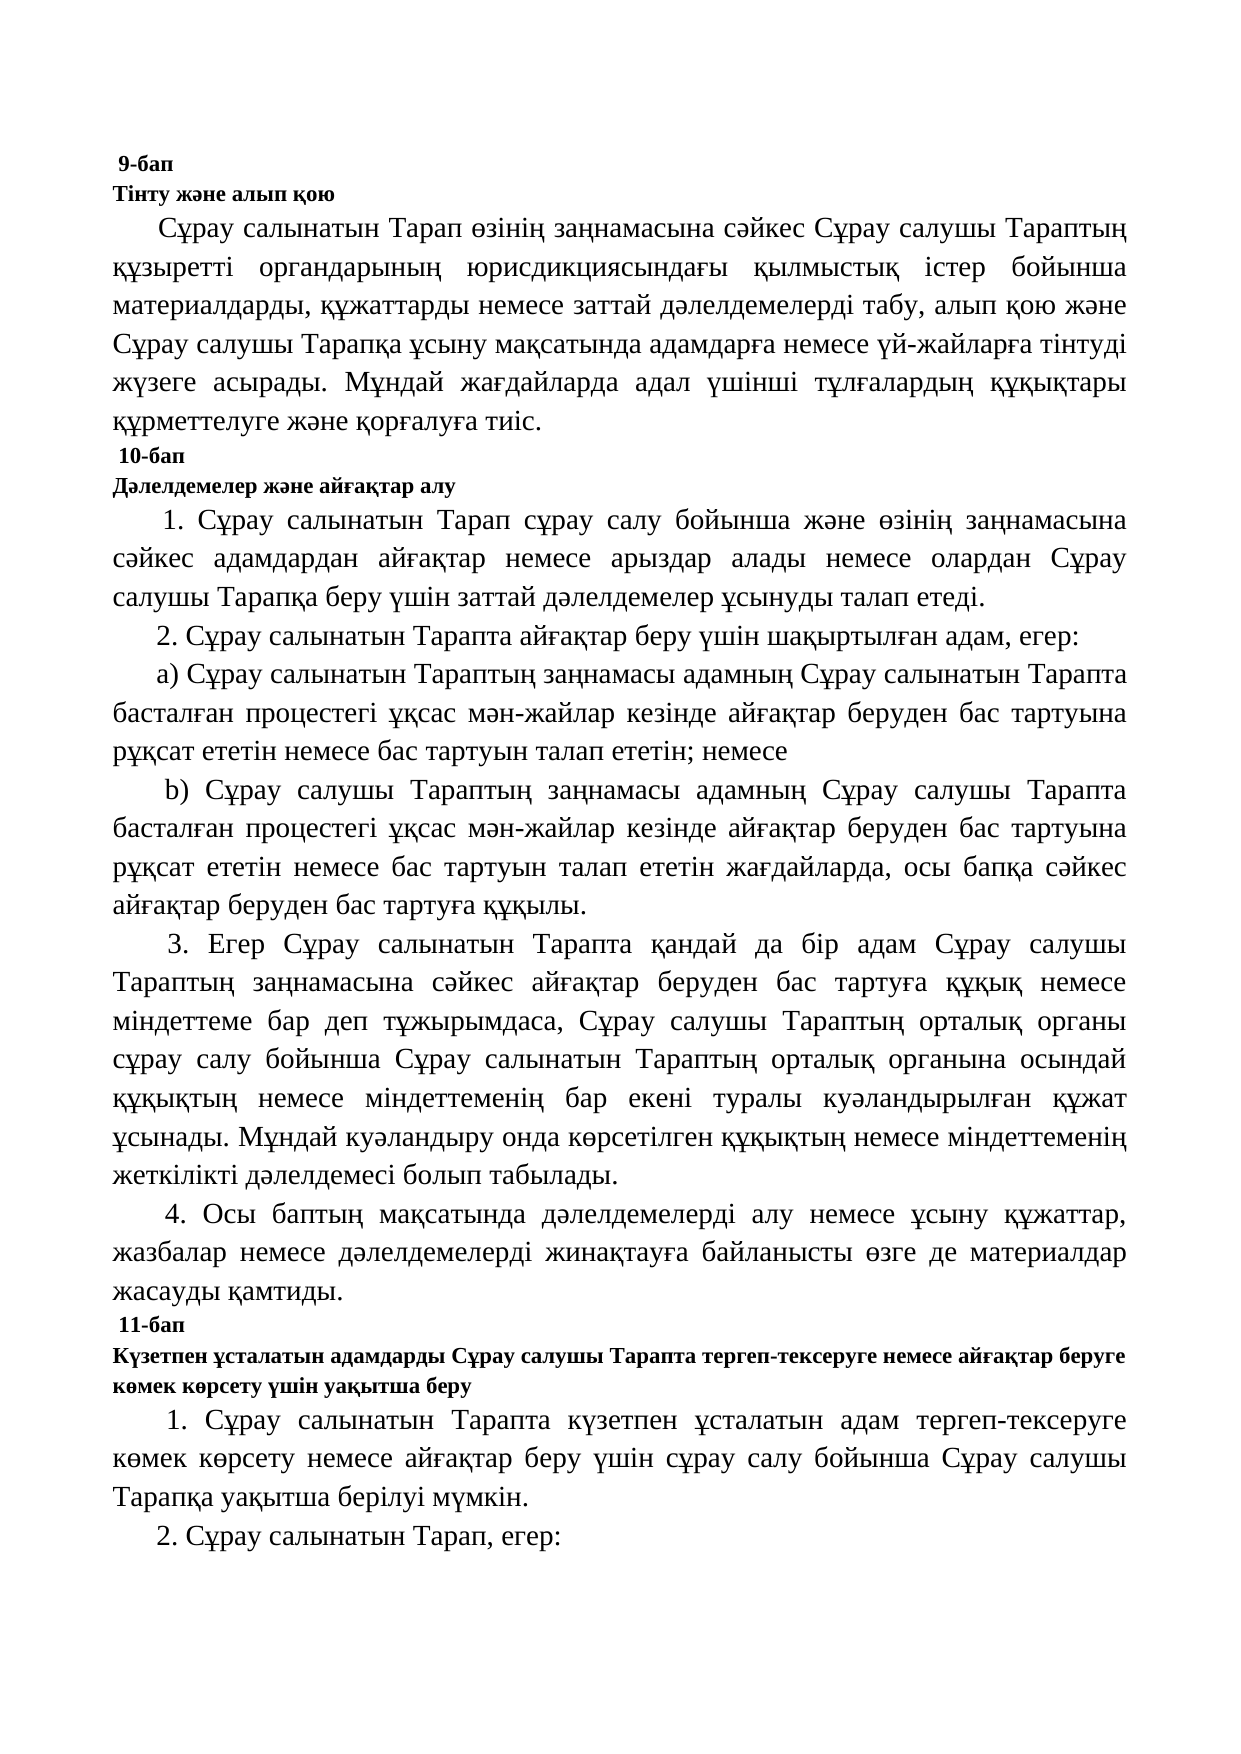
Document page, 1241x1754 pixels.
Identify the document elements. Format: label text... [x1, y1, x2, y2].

text 3. Егер Сұрау салынатын Тарапта қандай да бір адам Сұрау салушы Тараптың заңнамасына сәйкес айғақтар беруден бас тартуға құқық немесе міндеттеме бар деп тұжырымдаса, Сұрау салушы Тараптың орталық органы сұрау салу бойынша Сұрау салынатын Тараптың орталық органына осындай құқықтың немесе міндеттеменің бар екені туралы куәландырылған құжат ұсынады. Мұндай куәландыру онда көрсетілген құқықтың немесе міндеттеменің жеткілікті дәлелдемесі болып табылады. [112, 926, 1128, 1191]
text 2. Сұрау салынатын Тарап, егер: [112, 1518, 1128, 1551]
text Сұрау салынатын Тарап өзінің заңнамасына сәйкес Сұрау салушы Тараптың құзыретті органдарының юрисдикциясындағы қылмыстық істер бойынша материалдарды, құжаттарды немесе заттай дәлелдемелерді табу, алып қою және Сұрау салушы Тарапқа ұсыну мақсатында адамдарға немесе үй-жайларға тінтуді жүзеге асырады. Мұндай жағдайларда адал үшінші тұлғалардың құқықтары құрметтелуге және қорғалуға тиіс. [112, 210, 1128, 437]
text 11-бап Күзетпен ұсталатын адамдарды Сұрау салушы Тарапта тергеп-тексеруге немесе айғақтар беруге көмек көрсету үшін уақытша беру [112, 1311, 1128, 1398]
text 1. Сұрау салынатын Тарапта күзетпен ұсталатын адам тергеп-тексеруге көмек көрсету немесе айғақтар беру үшін сұрау салу бойынша Сұрау салушы Тарапқа уақытша берілуі мүмкін. [112, 1402, 1128, 1513]
text a) Сұрау салынатын Тараптың заңнамасы адамның Сұрау салынатын Тарапта басталған процестегі ұқсас мән-жайлар кезінде айғақтар беруден бас тартуына рұқсат ететін немесе бас тартуын талап ететін; немесе [112, 656, 1128, 767]
text 2. Сұрау салынатын Тарапта айғақтар беру үшін шақыртылған адам, егер: [112, 618, 1128, 651]
text 9-бап Тінту және алып қою [112, 150, 1128, 207]
text 10-бап Дәлелдемелер және айғақтар алу [112, 442, 1128, 498]
text 4. Осы баптың мақсатында дәлелдемелерді алу немесе ұсыну құжаттар, жазбалар немесе дәлелдемелерді жинақтауға байланысты өзге де материалдар жасауды қамтиды. [112, 1196, 1128, 1306]
text b) Сұрау салушы Тараптың заңнамасы адамның Сұрау салушы Тарапта басталған процестегі ұқсас мән-жайлар кезінде айғақтар беруден бас тартуына рұқсат ететін немесе бас тартуын талап ететін жағдайларда, осы бапқа сәйкес айғақтар беруден бас тартуға құқылы. [112, 772, 1128, 921]
text 1. Сұрау салынатын Тарап сұрау салу бойынша және өзінің заңнамасына сәйкес адамдардан айғақтар немесе арыздар алады немесе олардан Сұрау салушы Тарапқа беру үшін заттай дәлелдемелер ұсынуды талап етеді. [112, 502, 1128, 613]
